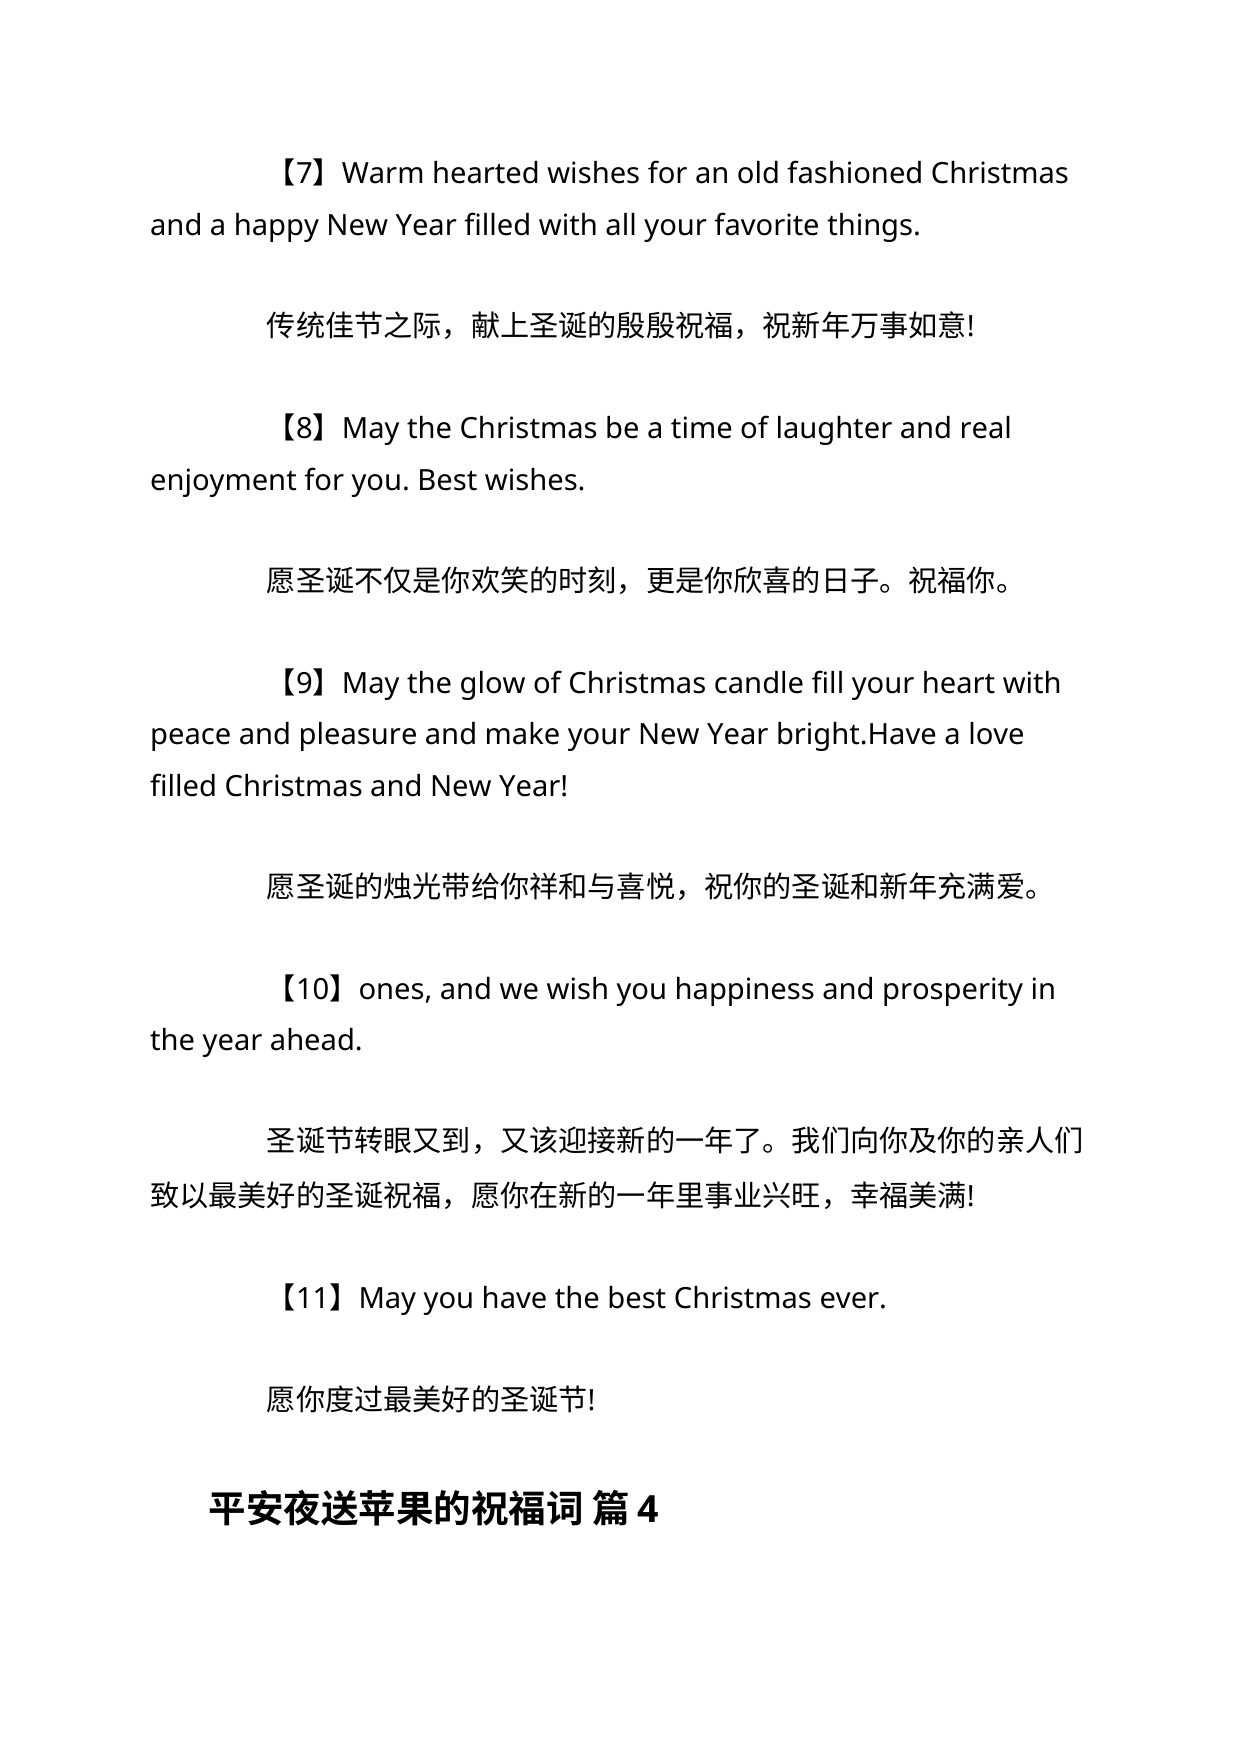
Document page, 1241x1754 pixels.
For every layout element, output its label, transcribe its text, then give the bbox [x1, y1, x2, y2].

text 愿圣诞的烛光带给你祥和与喜悦，祝你的圣诞和新年充满爱。 [150, 863, 1090, 906]
text 愿你度过最美好的圣诞节! [150, 1377, 1090, 1419]
text 【7】Warm hearted wishes for an old fashioned Christmas and a happy New Year filled with all your favorite things. [150, 150, 1090, 244]
text 平安夜送苹果的祝福词 篇4 [150, 1479, 1090, 1533]
text 传统佳节之际，献上圣诞的殷殷祝福，祝新年万事如意! [150, 303, 1090, 345]
text 【11】May you have the best Christmas ever. [150, 1275, 1090, 1317]
text 愿圣诞不仅是你欢笑的时刻，更是你欣喜的日子。祝福你。 [150, 557, 1090, 600]
text 【10】ones, and we wish you happiness and prosperity in the year ahead. [150, 965, 1090, 1059]
text 【9】May the glow of Christmas candle fill your heart with peace and pleasure and make your New Year bright.Have a love filled Christmas and New Year! [150, 659, 1090, 805]
text 【8】May the Christmas be a time of laughter and real enjoyment for you. Best wishes. [150, 405, 1090, 499]
text 圣诞节转眼又到，又该迎接新的一年了。我们向你及你的亲人们致以最美好的圣诞祝福，愿你在新的一年里事业兴旺，幸福美满! [150, 1118, 1090, 1215]
